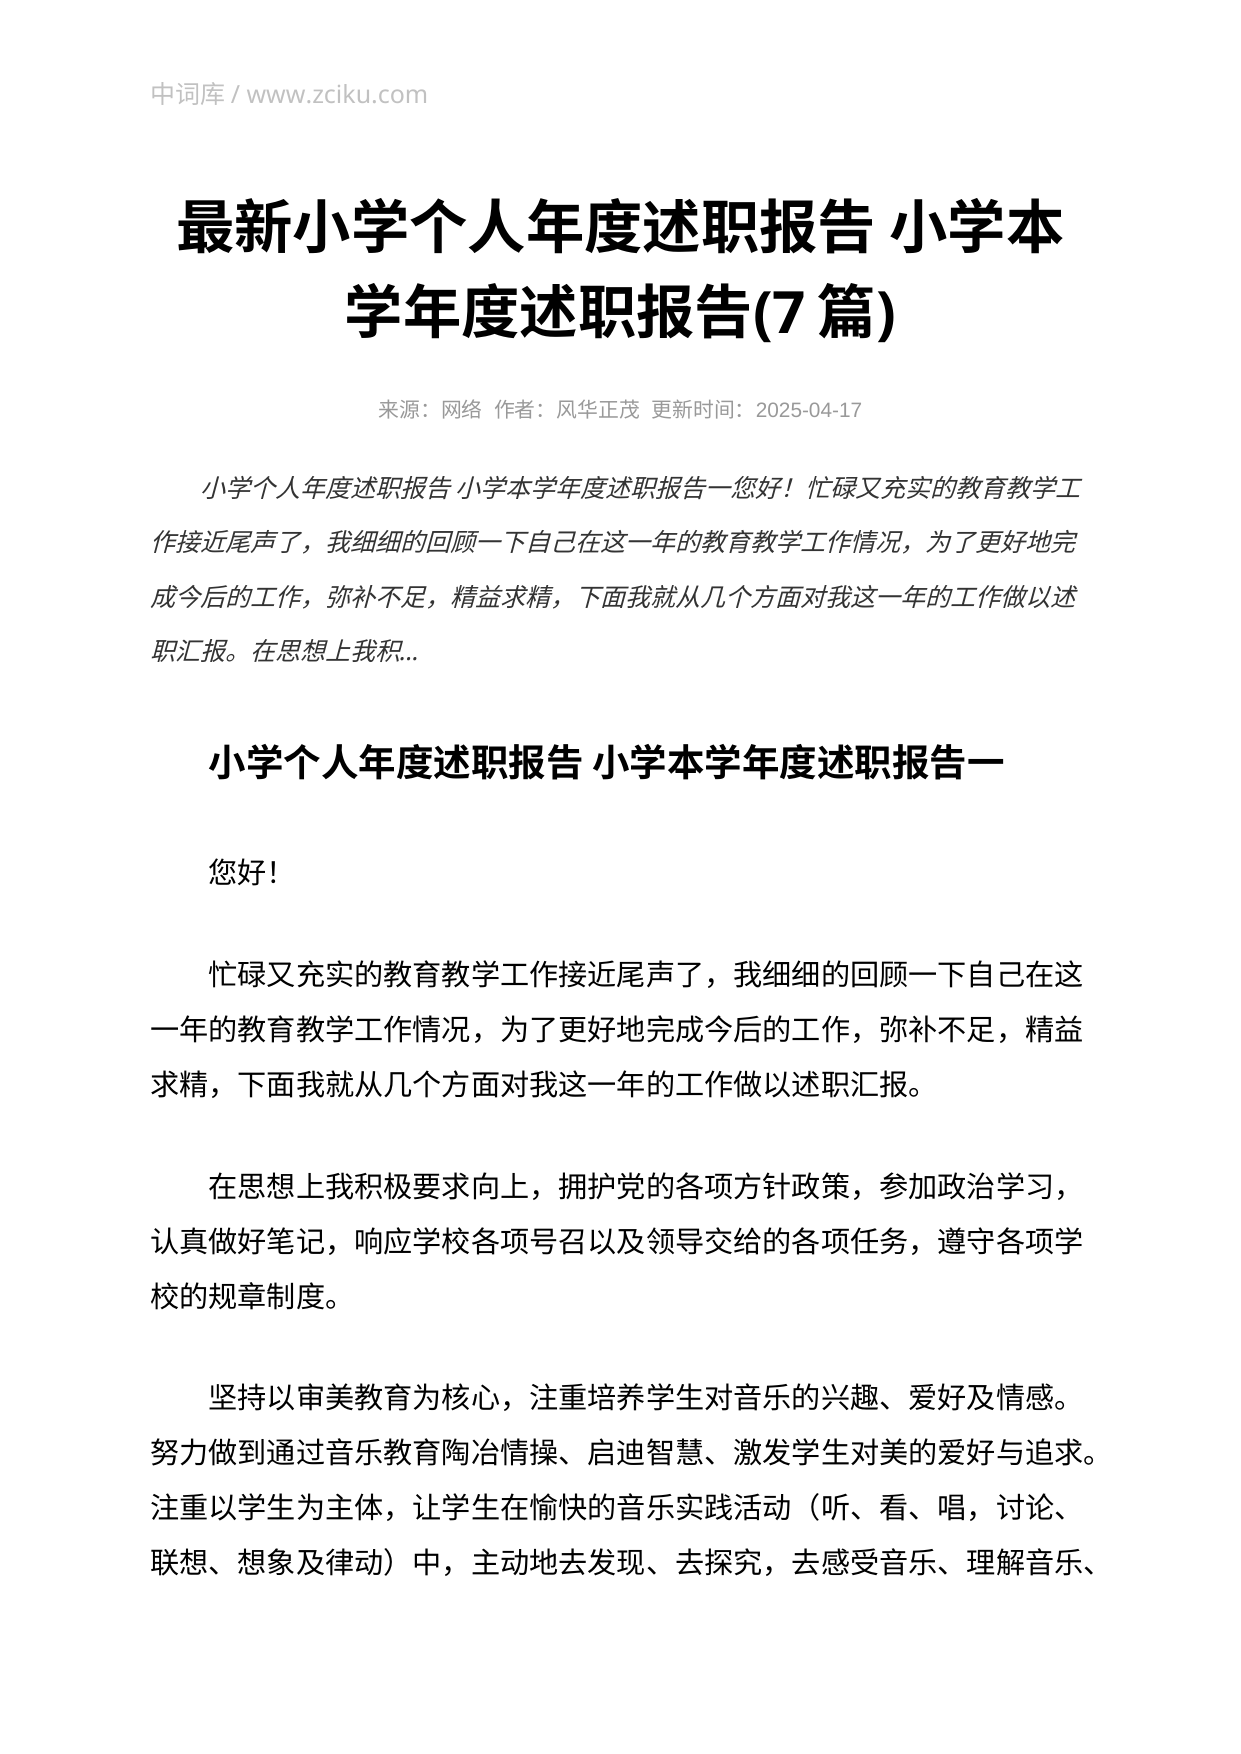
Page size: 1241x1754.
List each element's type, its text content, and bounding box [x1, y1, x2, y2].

text 小学个人年度述职报告 小学本学年度述职报告一您好！忙碌又充实的教育教学工作接近尾声了，我细细的回顾一下自己在这一年的教育教学工作情况，为了更好地完成今后的工作，弥补不足，精益求精，下面我就从几个方面对我这一年的工作做以述职汇报。在思想上我积... [150, 468, 1090, 668]
text 您好！ [150, 850, 1090, 892]
text 忙碌又充实的教育教学工作接近尾声了，我细细的回顾一下自己在这一年的教育教学工作情况，为了更好地完成今后的工作，弥补不足，精益求精，下面我就从几个方面对我这一年的工作做以述职汇报。 [150, 952, 1090, 1104]
subtitle 最新小学个人年度述职报告 小学本学年度述职报告(7篇) [150, 181, 1090, 351]
text 来源：网络 作者：风华正茂 更新时间：2025-04-17 [150, 397, 1090, 421]
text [150, 1375, 1090, 1582]
text 小学个人年度述职报告 小学本学年度述职报告一 [150, 733, 1090, 787]
text 在思想上我积极要求向上，拥护党的各项方针政策，参加政治学习，认真做好笔记，响应学校各项号召以及领导交给的各项任务，遵守各项学校的规章制度。 [150, 1163, 1090, 1315]
